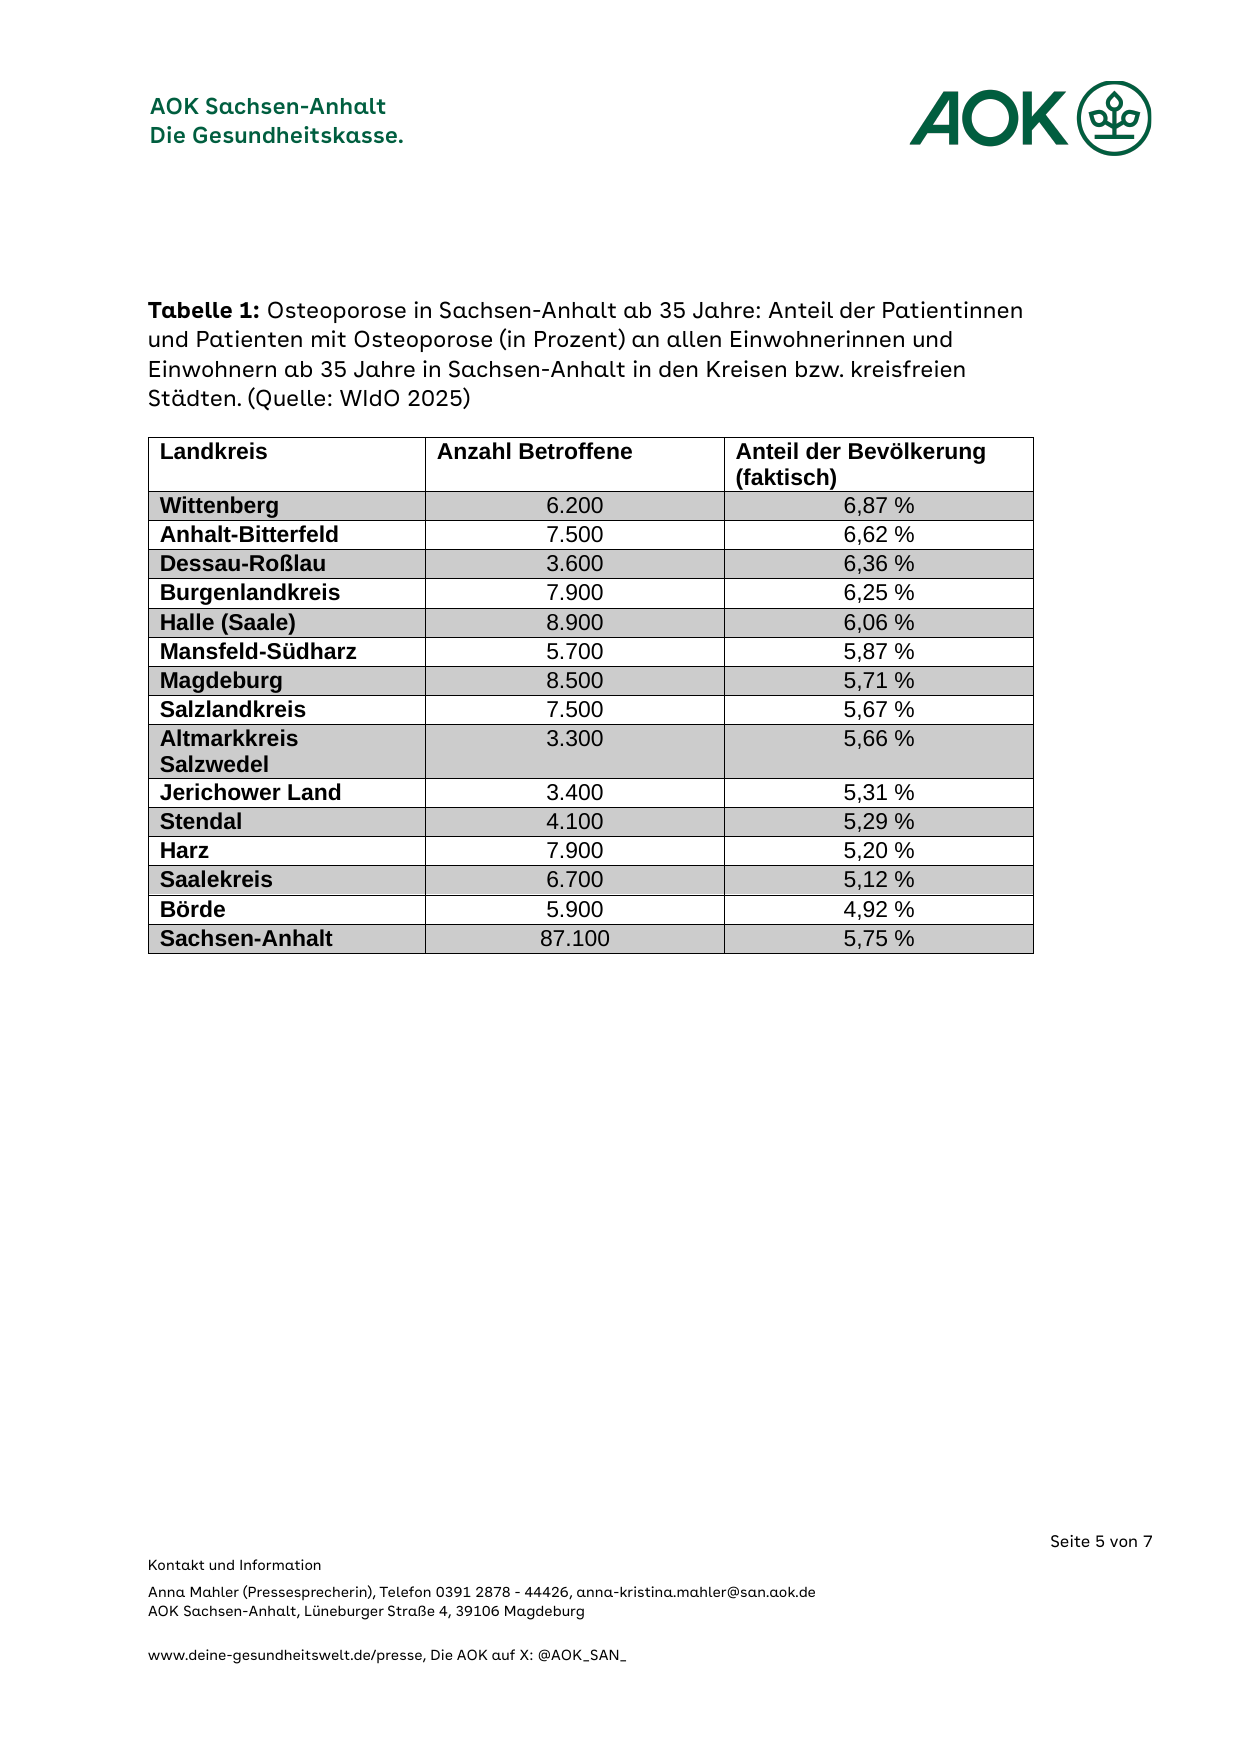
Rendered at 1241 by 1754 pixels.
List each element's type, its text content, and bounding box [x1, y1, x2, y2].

table_cell 5,87 % [725, 638, 1033, 666]
table_cell 8.900 [426, 609, 724, 637]
table_cell Harz [149, 837, 425, 865]
table_cell 5,67 % [725, 696, 1033, 724]
table_cell Stendal [149, 808, 425, 836]
table_cell 6,25 % [725, 579, 1033, 607]
table_cell Wittenberg [149, 492, 425, 520]
table_cell 5,29 % [725, 808, 1033, 836]
table_cell Salzlandkreis [149, 696, 425, 724]
table_header Anteil der Bevölkerung (faktisch) [725, 438, 1033, 491]
table_cell Burgenlandkreis [149, 579, 425, 607]
table_cell 4,92 % [725, 896, 1033, 924]
table_cell 6,36 % [725, 550, 1033, 578]
table_cell 5.900 [426, 896, 724, 924]
table_cell 6,87 % [725, 492, 1033, 520]
picture [909, 81, 1152, 156]
table_cell 6,06 % [725, 609, 1033, 637]
table_cell 5.700 [426, 638, 724, 666]
table_cell Sachsen-Anhalt [149, 925, 425, 953]
table_cell Dessau-Roßlau [149, 550, 425, 578]
table_cell Jerichower Land [149, 779, 425, 807]
table_cell 6.200 [426, 492, 724, 520]
table_cell Anhalt-Bitterfeld [149, 521, 425, 549]
table_cell 5,75 % [725, 925, 1033, 953]
table_cell 5,12 % [725, 866, 1033, 894]
table_cell Saalekreis [149, 866, 425, 894]
table_cell 6,62 % [725, 521, 1033, 549]
table_cell 3.400 [426, 779, 724, 807]
table_header Landkreis [149, 438, 425, 491]
table_cell Altmarkkreis Salzwedel [149, 725, 425, 778]
text Tabelle 1: Osteoporose in Sachsen-Anhalt ab 35 Jahre: Anteil der Patientinnen und Patienten mit Osteoporose (in Prozent) an allen Einwohnerinnen und Einwohnern ab 35 Jahre in Sachsen-Anhalt in den Kreisen bzw. kreisfreien Städten. (Quelle: WIdO 2025) [148, 295, 1033, 412]
table_cell 5,71 % [725, 667, 1033, 695]
table_cell 7.500 [426, 696, 724, 724]
table_cell 5,20 % [725, 837, 1033, 865]
table_cell Halle (Saale) [149, 609, 425, 637]
table_cell 8.500 [426, 667, 724, 695]
table_cell 4.100 [426, 808, 724, 836]
table_cell Mansfeld-Südharz [149, 638, 425, 666]
table_cell 3.600 [426, 550, 724, 578]
table_cell 5,66 % [725, 725, 1033, 778]
table_cell Magdeburg [149, 667, 425, 695]
table_cell 7.900 [426, 837, 724, 865]
table_cell 3.300 [426, 725, 724, 778]
table_cell 5,31 % [725, 779, 1033, 807]
table_cell 87.100 [426, 925, 724, 953]
table_cell 7.900 [426, 579, 724, 607]
table_cell 7.500 [426, 521, 724, 549]
table_cell Börde [149, 896, 425, 924]
table_cell 6.700 [426, 866, 724, 894]
table_header Anzahl Betroffene [426, 438, 724, 491]
